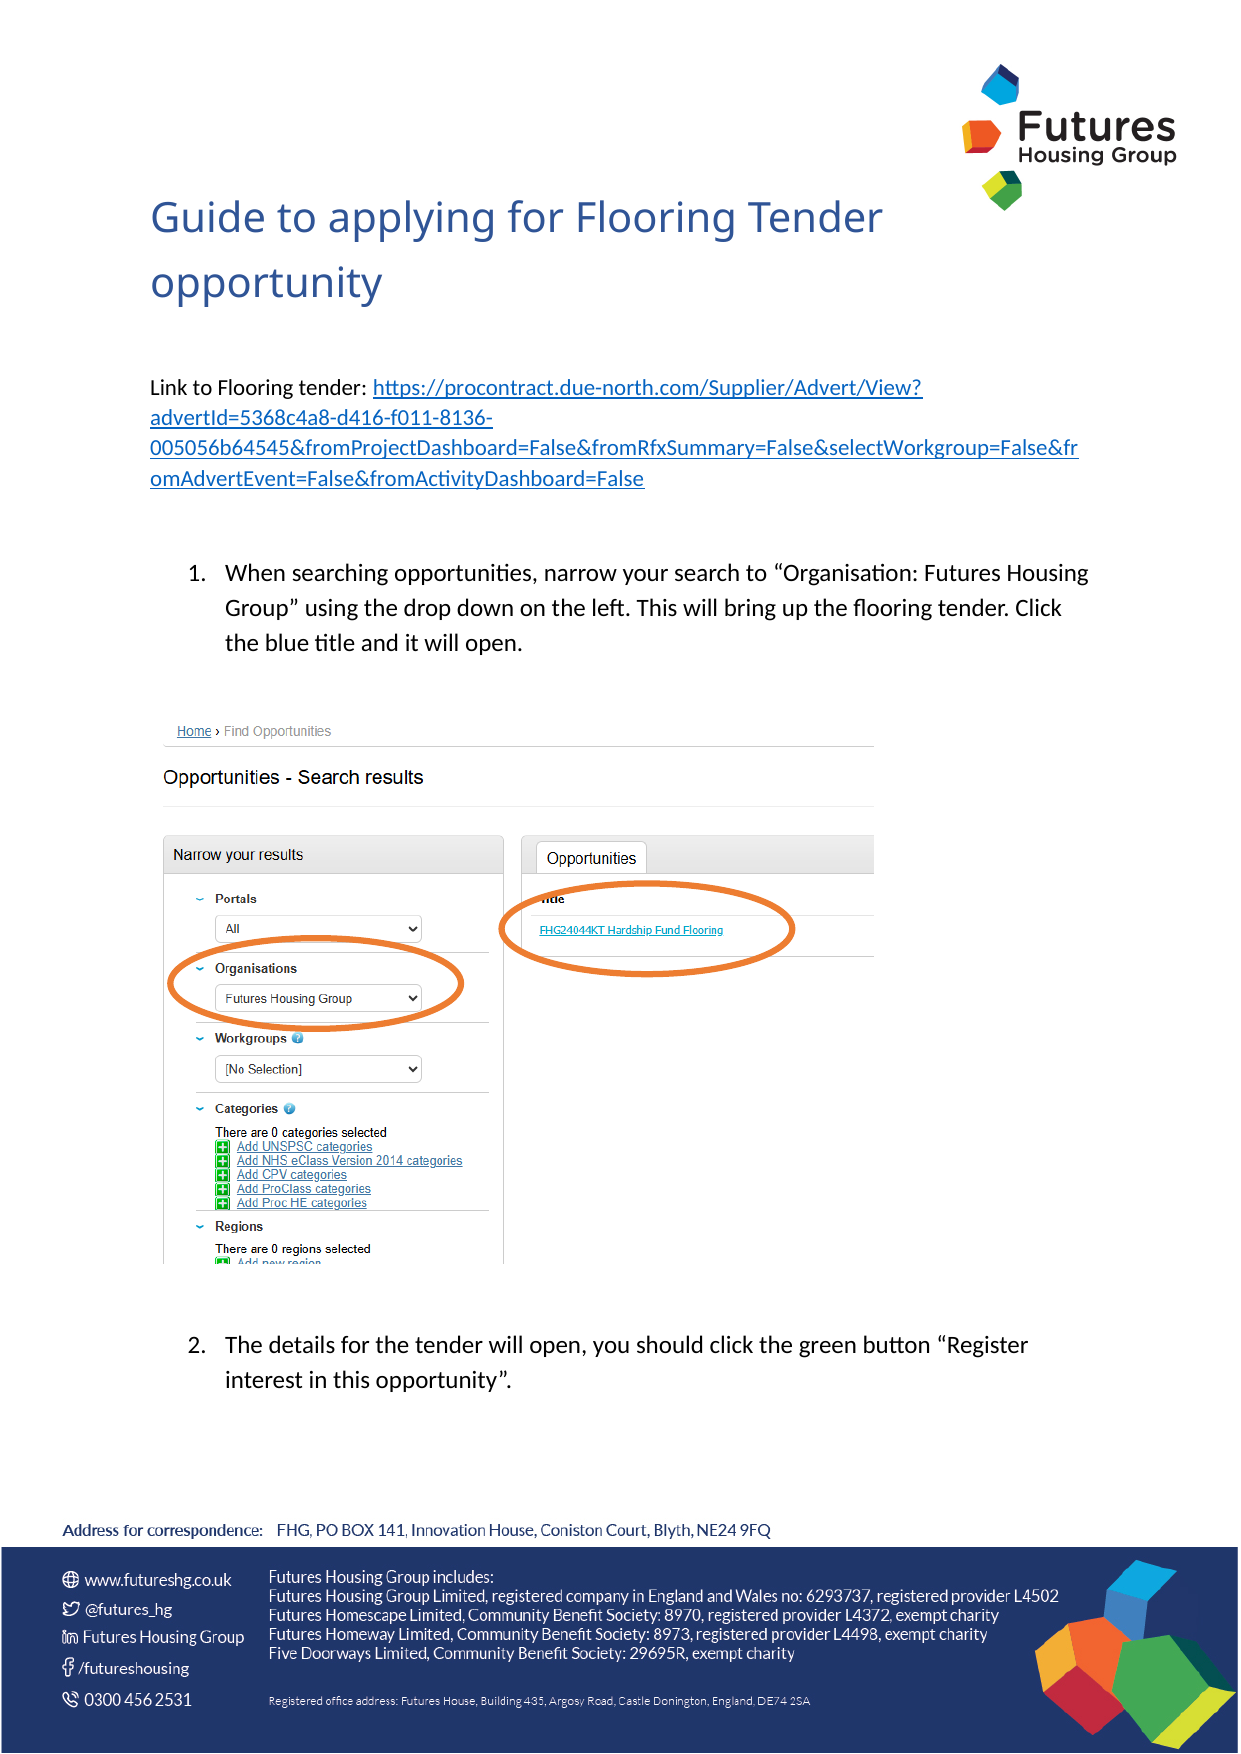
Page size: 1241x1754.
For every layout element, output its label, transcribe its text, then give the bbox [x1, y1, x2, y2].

text Link to Flooring tender: https://procontract.due-north.com/Supplier/Advert/View?advertId=5368c4a8-d416-f011-8136-005056b64545&fromProjectDashboard=False&fromRfxSummary=False&selectWorkgroup=False&fromAdvertEvent=False&fromActivityDashboard=False [150, 373, 1090, 492]
picture [900, 1, 1237, 273]
subtitle Guide to applying for Flooring Tender opportunity [150, 187, 1090, 309]
picture [1, 1487, 1238, 1753]
picture [150, 726, 874, 1264]
list The details for the tender will open, you should click the green button “Register interest in this opportunity”. [187, 1329, 1090, 1395]
list When searching opportunities, narrow your search to “Organisation: Futures Housing Group” using the drop down on the left. This will bring up the flooring tender. Click the blue title and it will open. [187, 557, 1090, 658]
